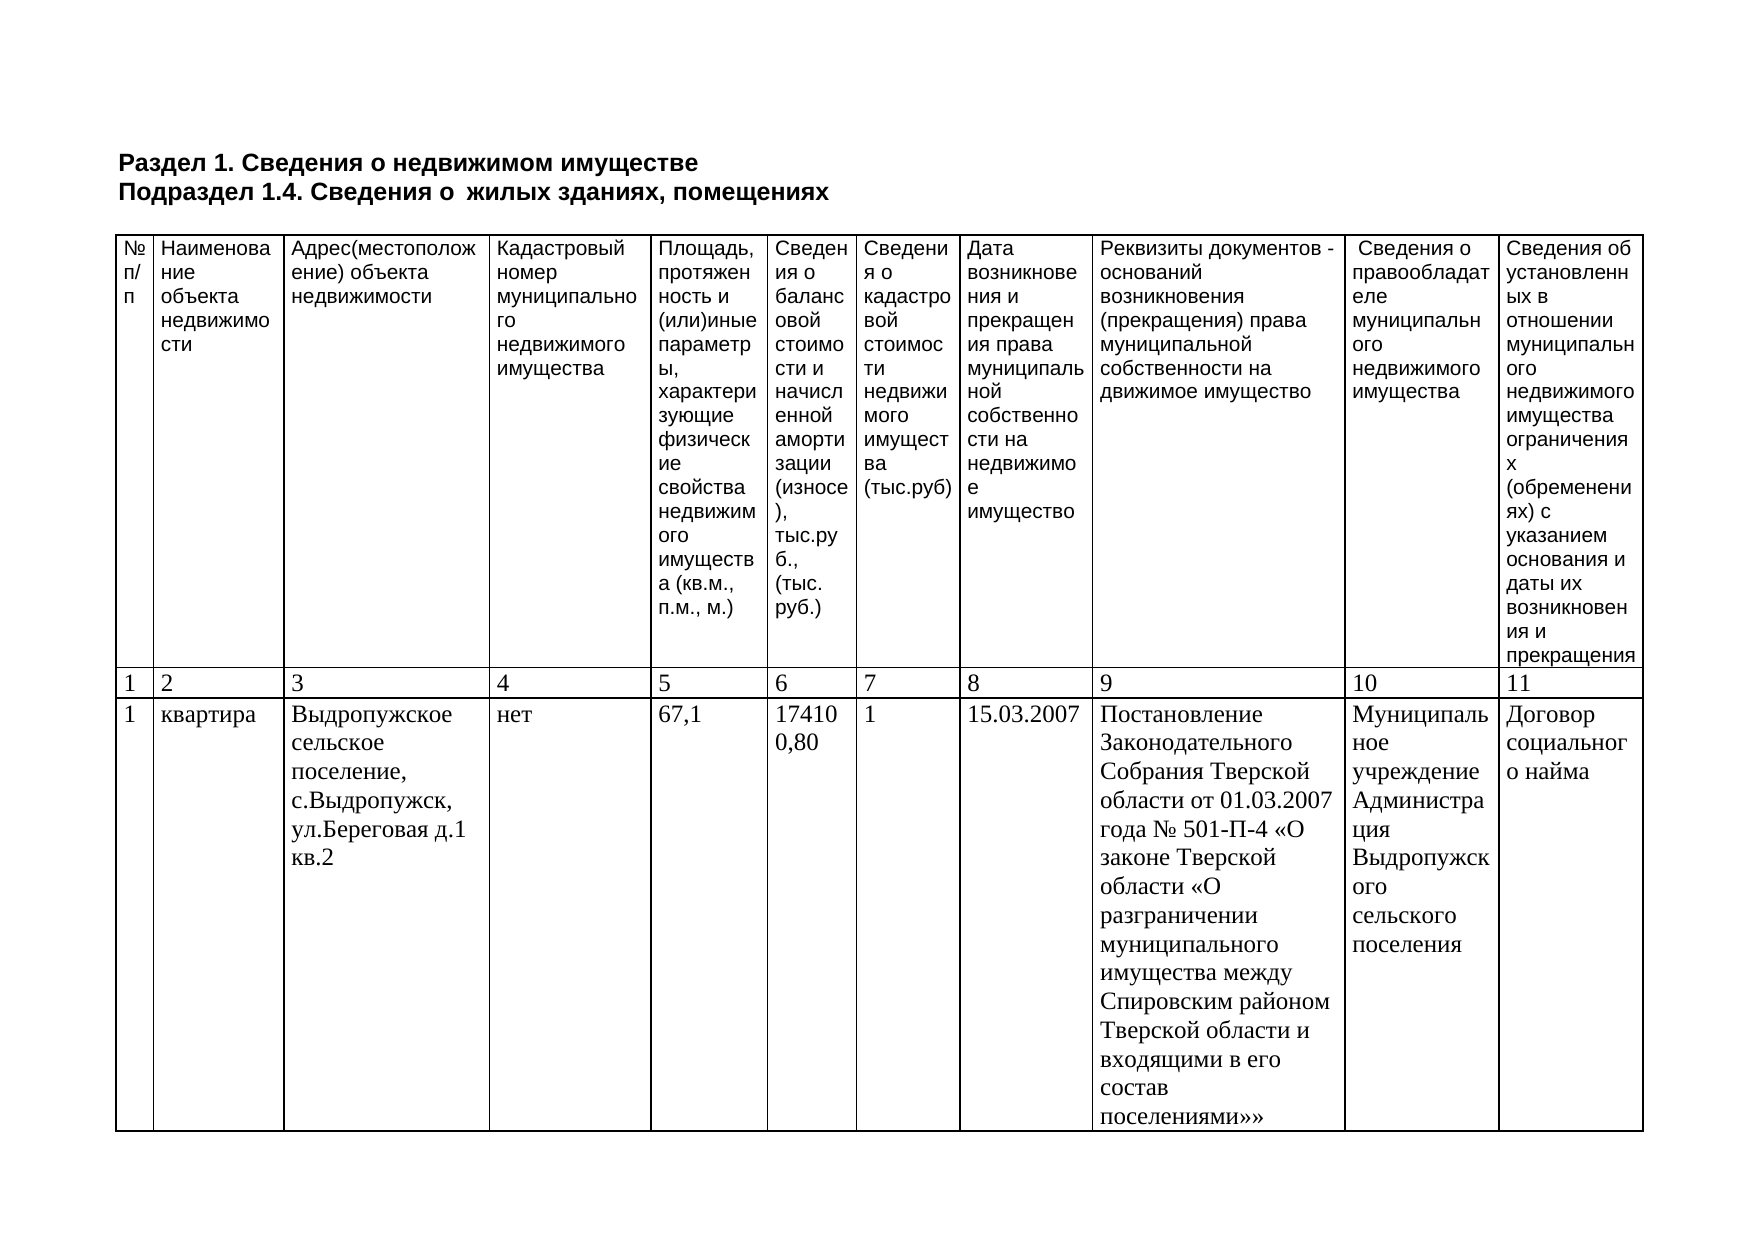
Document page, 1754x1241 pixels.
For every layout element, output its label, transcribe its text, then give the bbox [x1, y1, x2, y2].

table_header Реквизиты документов - оснований возникновения (прекращения) права муниципальной собственности на движимое имущество [1093, 236, 1344, 667]
table_header Наименование объекта недвижимости [154, 236, 283, 667]
table_cell 9 [1093, 668, 1344, 697]
table_cell 67,1 [652, 699, 767, 1130]
table_header Сведения об установленных в отношении муниципального недвижимого имущества ограничениях (обременениях) с указанием основания и даты их возникновения и прекращения [1500, 236, 1642, 667]
table_header Сведения о балансовой стоимости и начисленной амортизации (износе), тыс.руб., (тыс. руб.) [768, 236, 856, 667]
table_header Дата возникновения и прекращения права муниципальной собственности на недвижимое имущество [961, 236, 1092, 667]
table_cell 10 [1346, 668, 1498, 697]
table_cell нет [490, 699, 650, 1130]
table_cell 3 [285, 668, 489, 697]
text Раздел 1. Сведения о недвижимом имуществе [118, 148, 1636, 176]
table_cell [1093, 699, 1344, 1130]
table_header Сведения о кадастровой стоимости недвижимого имущества (тыс.руб) [857, 236, 959, 667]
table_cell Договор социального найма [1500, 699, 1642, 1130]
table_cell 4 [490, 668, 650, 697]
table_cell 1 [117, 668, 153, 697]
table_cell 5 [652, 668, 767, 697]
table_cell 7 [857, 668, 959, 697]
table_cell 2 [154, 668, 283, 697]
table_header № п/п [117, 236, 153, 667]
text Подраздел 1.4. Сведения о жилых зданиях, помещениях [118, 176, 1636, 205]
table_cell 1 [857, 699, 959, 1130]
table_cell 174100,80 [768, 699, 856, 1130]
table_header Кадастровый номер муниципального недвижимого имущества [490, 236, 650, 667]
table_header Площадь, протяженность и (или)иные параметры, характеризующие физические свойства недвижимого имущества (кв.м., п.м., м.) [652, 236, 767, 667]
table_cell Выдропужское сельское поселение, с.Выдропужск, ул.Береговая д.1 кв.2 [285, 699, 489, 1130]
table_cell 15.03.2007 [961, 699, 1092, 1130]
table_cell 1 [117, 699, 153, 1130]
table_cell квартира [154, 699, 283, 1130]
table_cell 8 [961, 668, 1092, 697]
table_cell 11 [1500, 668, 1642, 697]
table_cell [1346, 699, 1498, 1130]
table_cell 6 [768, 668, 856, 697]
table_header Сведения о правообладателе муниципального недвижимого имущества [1346, 236, 1498, 667]
table_header Адрес(местоположение) объекта недвижимости [285, 236, 489, 667]
